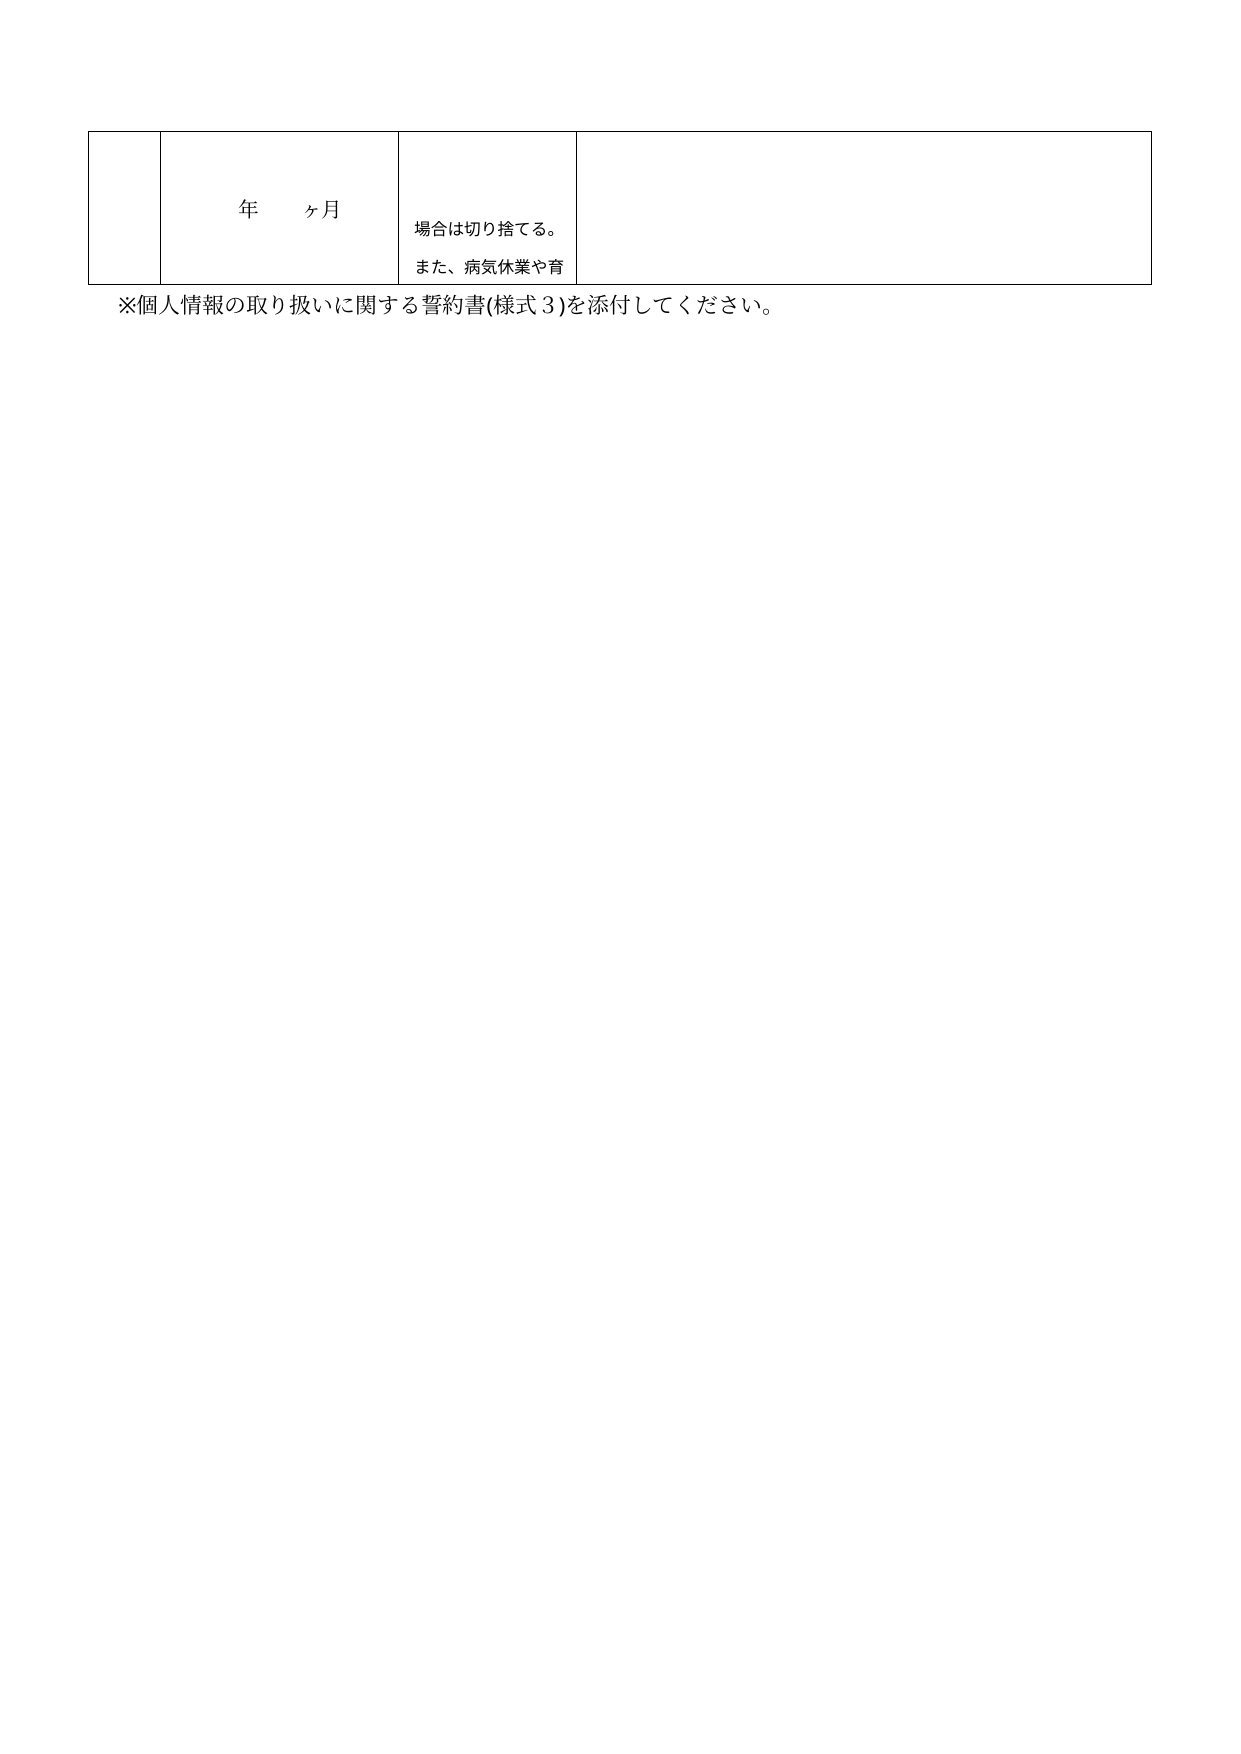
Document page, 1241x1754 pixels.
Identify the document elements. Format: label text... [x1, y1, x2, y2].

text ※個人情報の取り扱いに関する誓約書(様式３)を添付してください。 [118, 285, 1122, 323]
table_cell 年 ヶ月 [161, 132, 398, 284]
